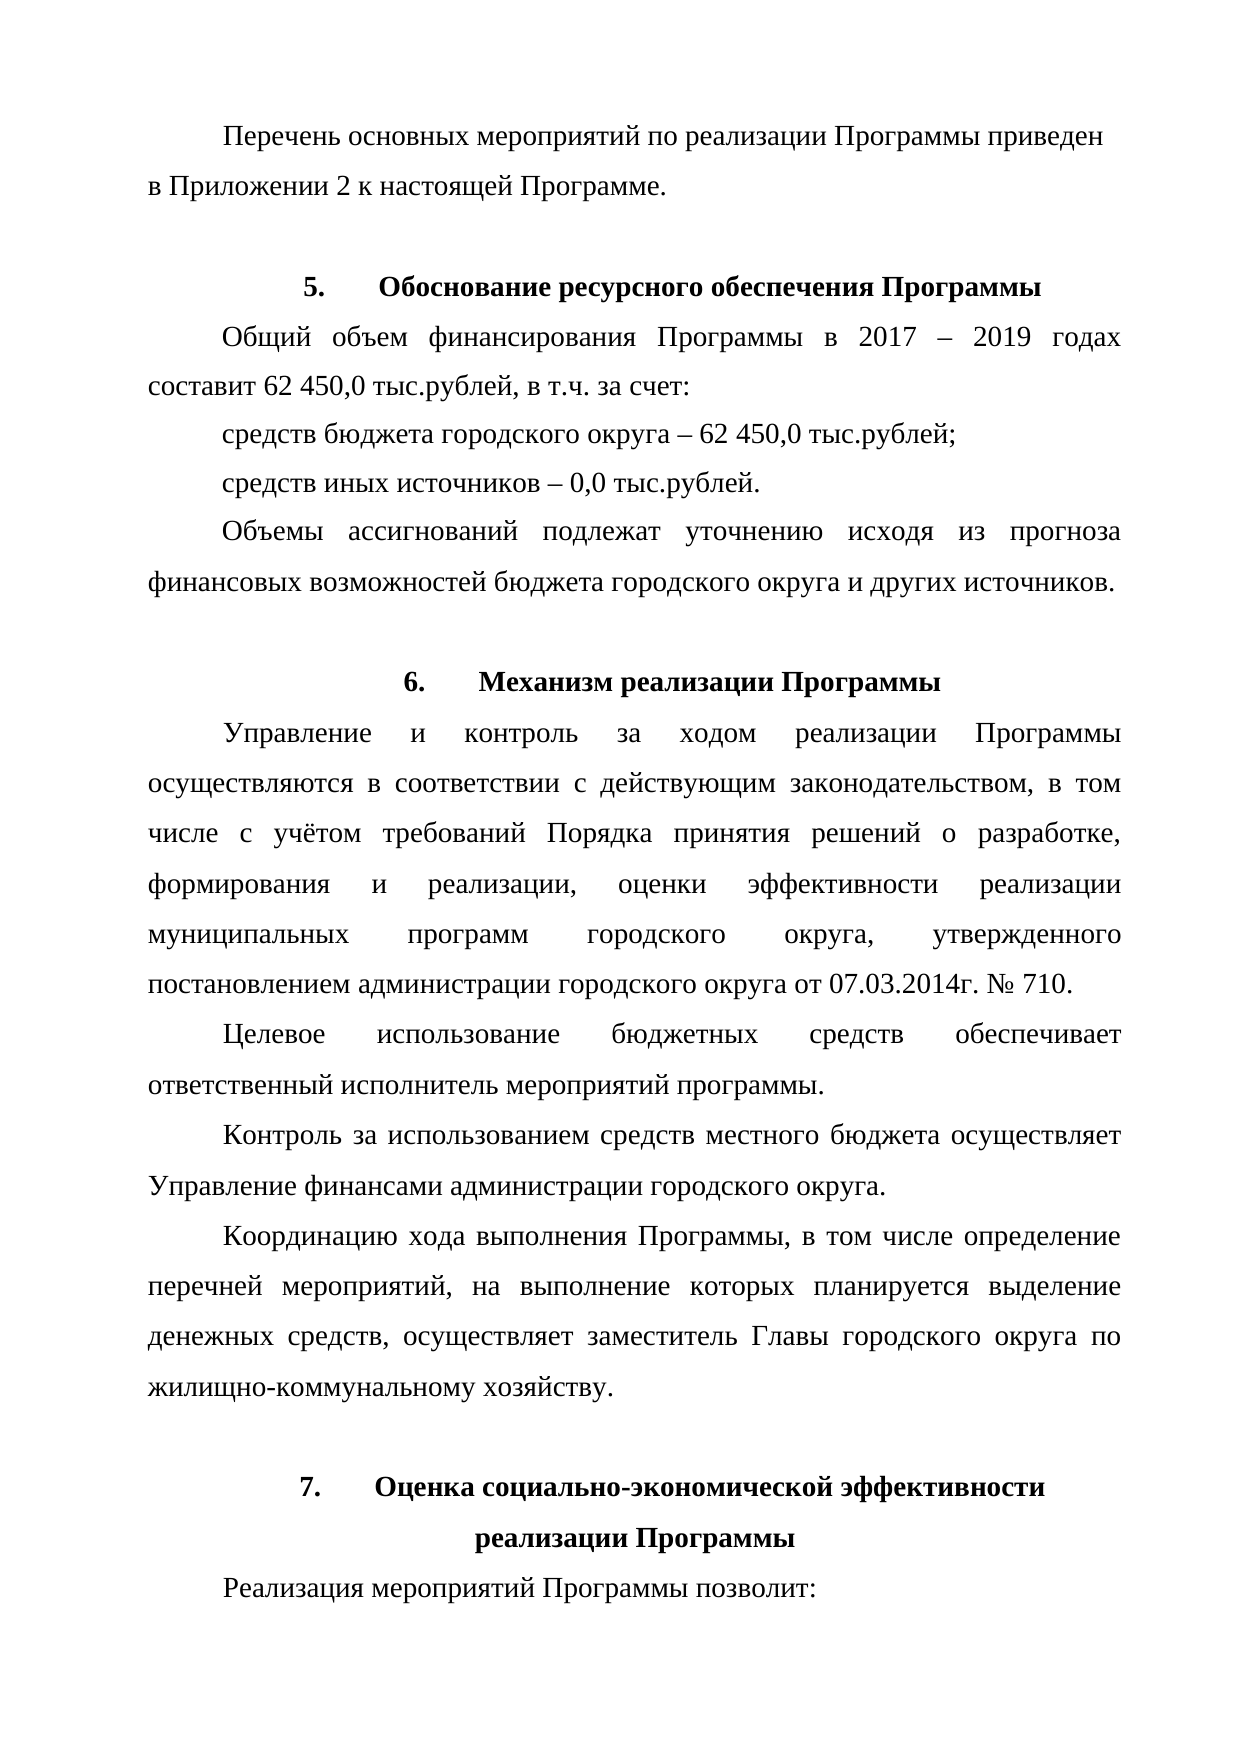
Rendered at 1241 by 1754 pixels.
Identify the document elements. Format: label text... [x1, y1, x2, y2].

text Реализация мероприятий Программы позволит: [148, 1570, 1122, 1604]
text Управление и контроль за ходом реализации Программы осуществляются в соответствии с действующим законодательством, в том числе с учётом требований Порядка принятия решений о разработке, формирования и реализации, оценки эффективности реализации муниципальных программ городского округа, утвержденного постановлением администрации городского округа от 07.03.2014г. № 710. [148, 715, 1122, 1000]
list Обоснование ресурсного обеспечения Программы [148, 269, 1122, 303]
list Оценка социально-экономической эффективности реализации Программы [148, 1469, 1122, 1553]
text Перечень основных мероприятий по реализации Программы приведен в Приложении 2 к настоящей Программе. [148, 118, 1122, 202]
text средств иных источников – 0,0 тыс.рублей. [148, 465, 1122, 498]
text Координацию хода выполнения Программы, в том числе определение перечней мероприятий, на выполнение которых планируется выделение денежных средств, осуществляет заместитель Главы городского округа по жилищно-коммунальному хозяйству. [148, 1218, 1122, 1402]
list Механизм реализации Программы [148, 664, 1122, 698]
text Целевое использование бюджетных средств обеспечивает ответственный исполнитель мероприятий программы. [148, 1017, 1122, 1101]
text Контроль за использованием средств местного бюджета осуществляет Управление финансами администрации городского округа. [148, 1117, 1122, 1201]
text средств бюджета городского округа – 62 450,0 тыс.рублей; [148, 416, 1122, 450]
text Общий объем финансирования Программы в 2017 – 2019 годах составит 62 450,0 тыс.рублей, в т.ч. за счет: [148, 319, 1122, 401]
text Объемы ассигнований подлежат уточнению исходя из прогноза финансовых возможностей бюджета городского округа и других источников. [148, 513, 1122, 597]
